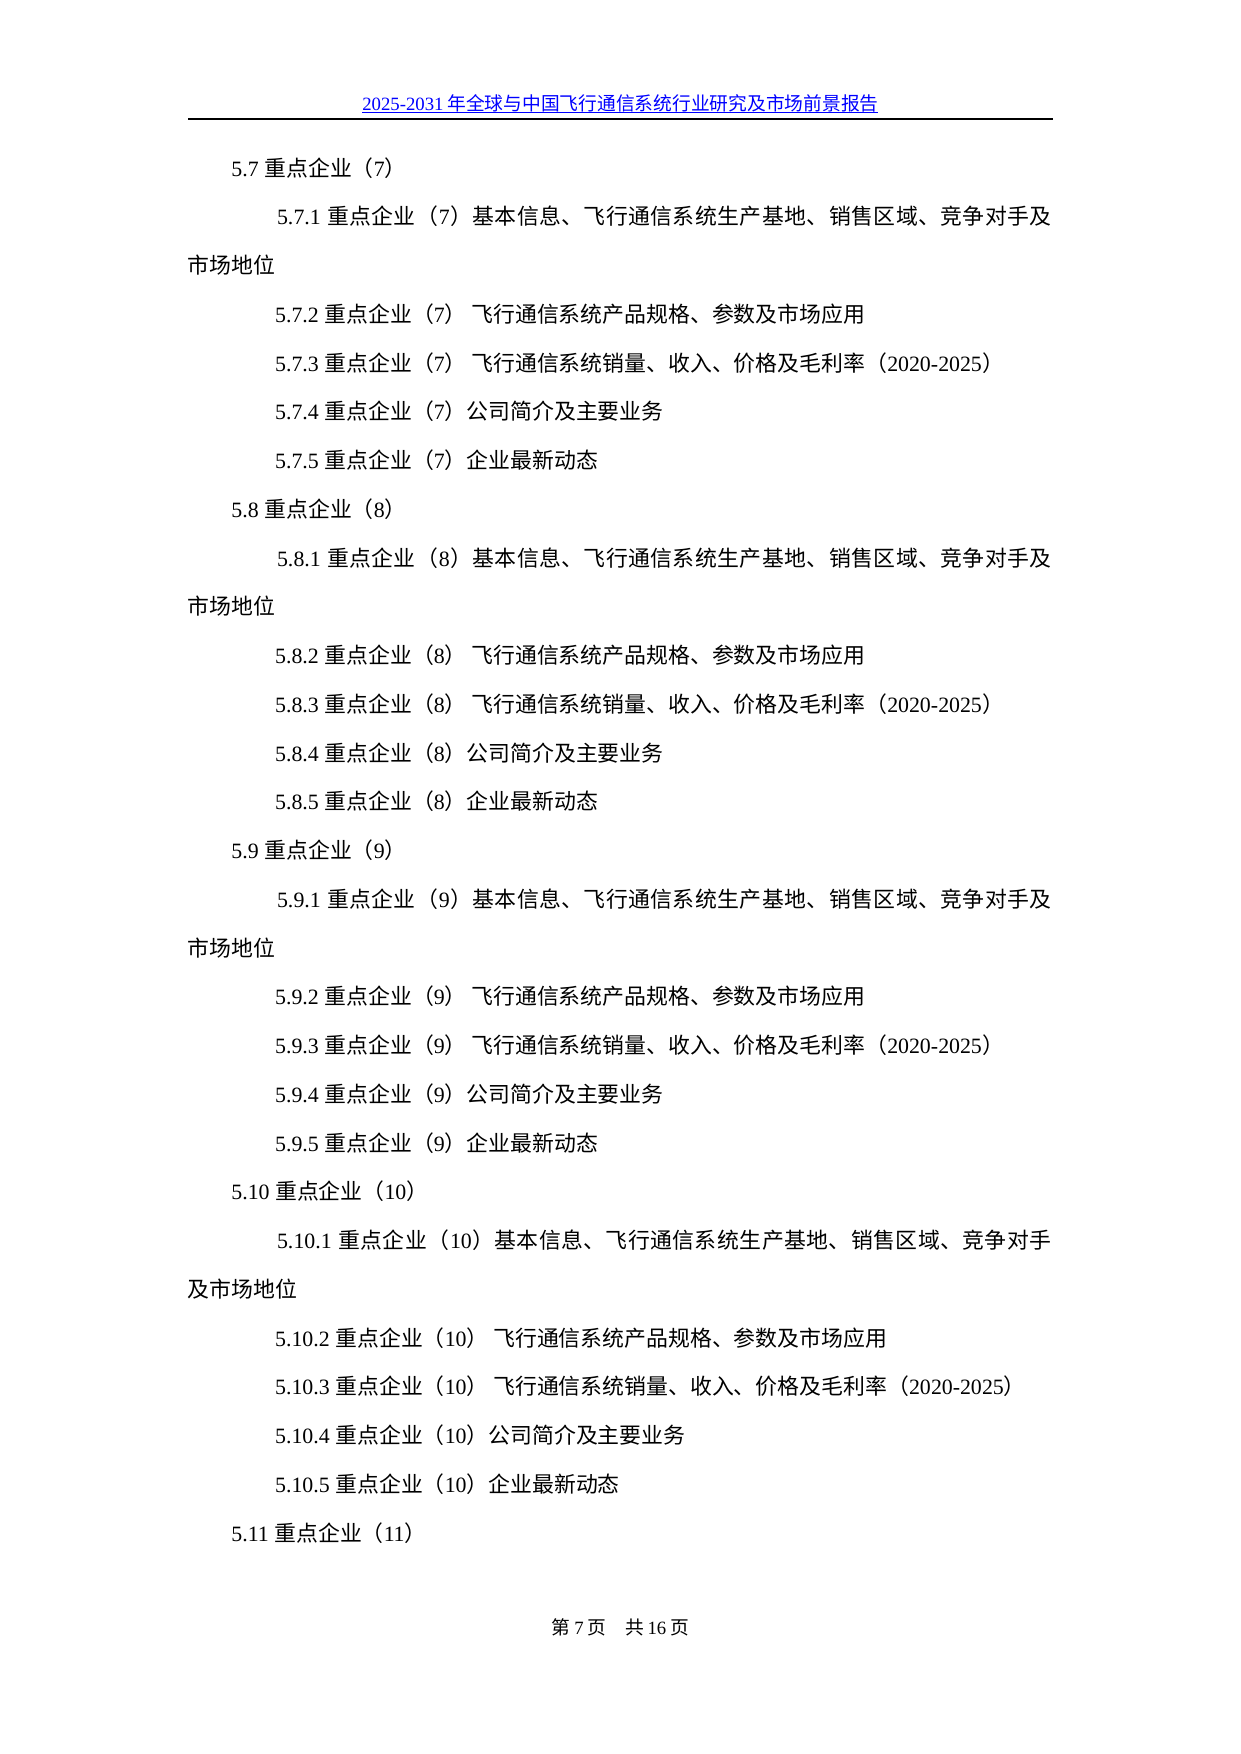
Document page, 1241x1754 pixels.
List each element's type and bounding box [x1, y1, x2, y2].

text [187, 150, 1053, 1548]
